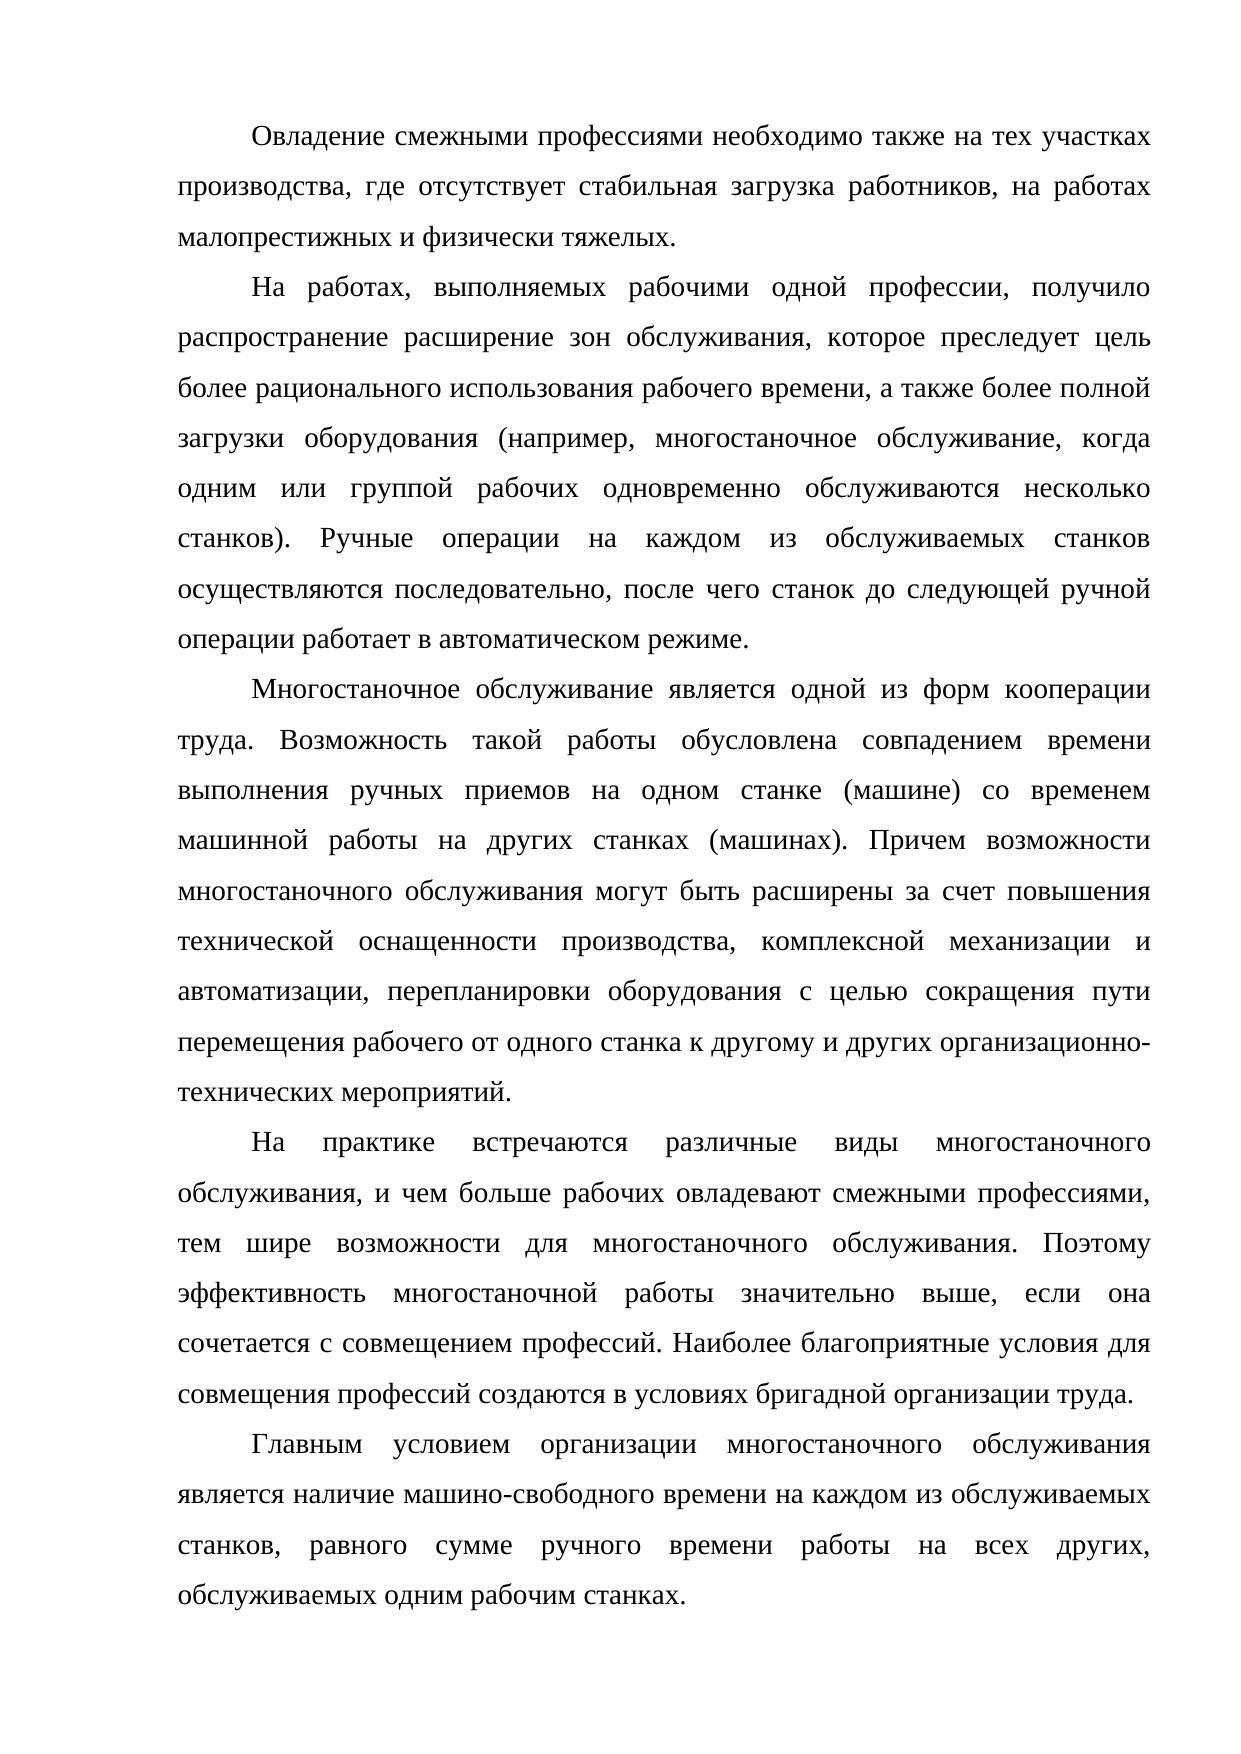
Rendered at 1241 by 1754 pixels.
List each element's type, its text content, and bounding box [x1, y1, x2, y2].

text На практике встречаются различные виды многостаночного обслуживания, и чем больше рабочих овладевают смежными профессиями, тем шире возможности для многостаночного обслуживания. Поэтому эффективность многостаночной работы значительно выше, если она сочетается с совмещением профессий. Наиболее благоприятные условия для совмещения профессий создаются в условиях бригадной организации труда. [177, 1124, 1152, 1409]
text Многостаночное обслуживание является одной из форм кооперации труда. Возможность такой работы обусловлена совпадением времени выполнения ручных приемов на одном станке (машине) со временем машинной работы на других станках (машинах). Причем возможности многостаночного обслуживания могут быть расширены за счет повышения технической оснащенности производства, комплексной механизации и автоматизации, перепланировки оборудования с целью сокращения пути перемещения рабочего от одного станка к другому и других организационно-технических мероприятий. [177, 672, 1152, 1108]
text Овладение смежными профессиями необходимо также на тех участках производства, где отсутствует стабильная загрузка работников, на работах малопрестижных и физически тяжелых. [177, 118, 1152, 252]
text На работах, выполняемых рабочими одной профессии, получило распространение расширение зон обслуживания, которое преследует цель более рационального использования рабочего времени, а также более полной загрузки оборудования (например, многостаночное обслуживание, когда одним или группой рабочих одновременно обслуживаются несколько станков). Ручные операции на каждом из обслуживаемых станков осуществляются последовательно, после чего станок до следующей ручной операции работает в автоматическом режиме. [177, 269, 1152, 655]
text Главным условием организации многостаночного обслуживания является наличие машино-свободного времени на каждом из обслуживаемых станков, равного сумме ручного времени работы на всех других, обслуживаемых одним рабочим станках. [177, 1426, 1152, 1611]
